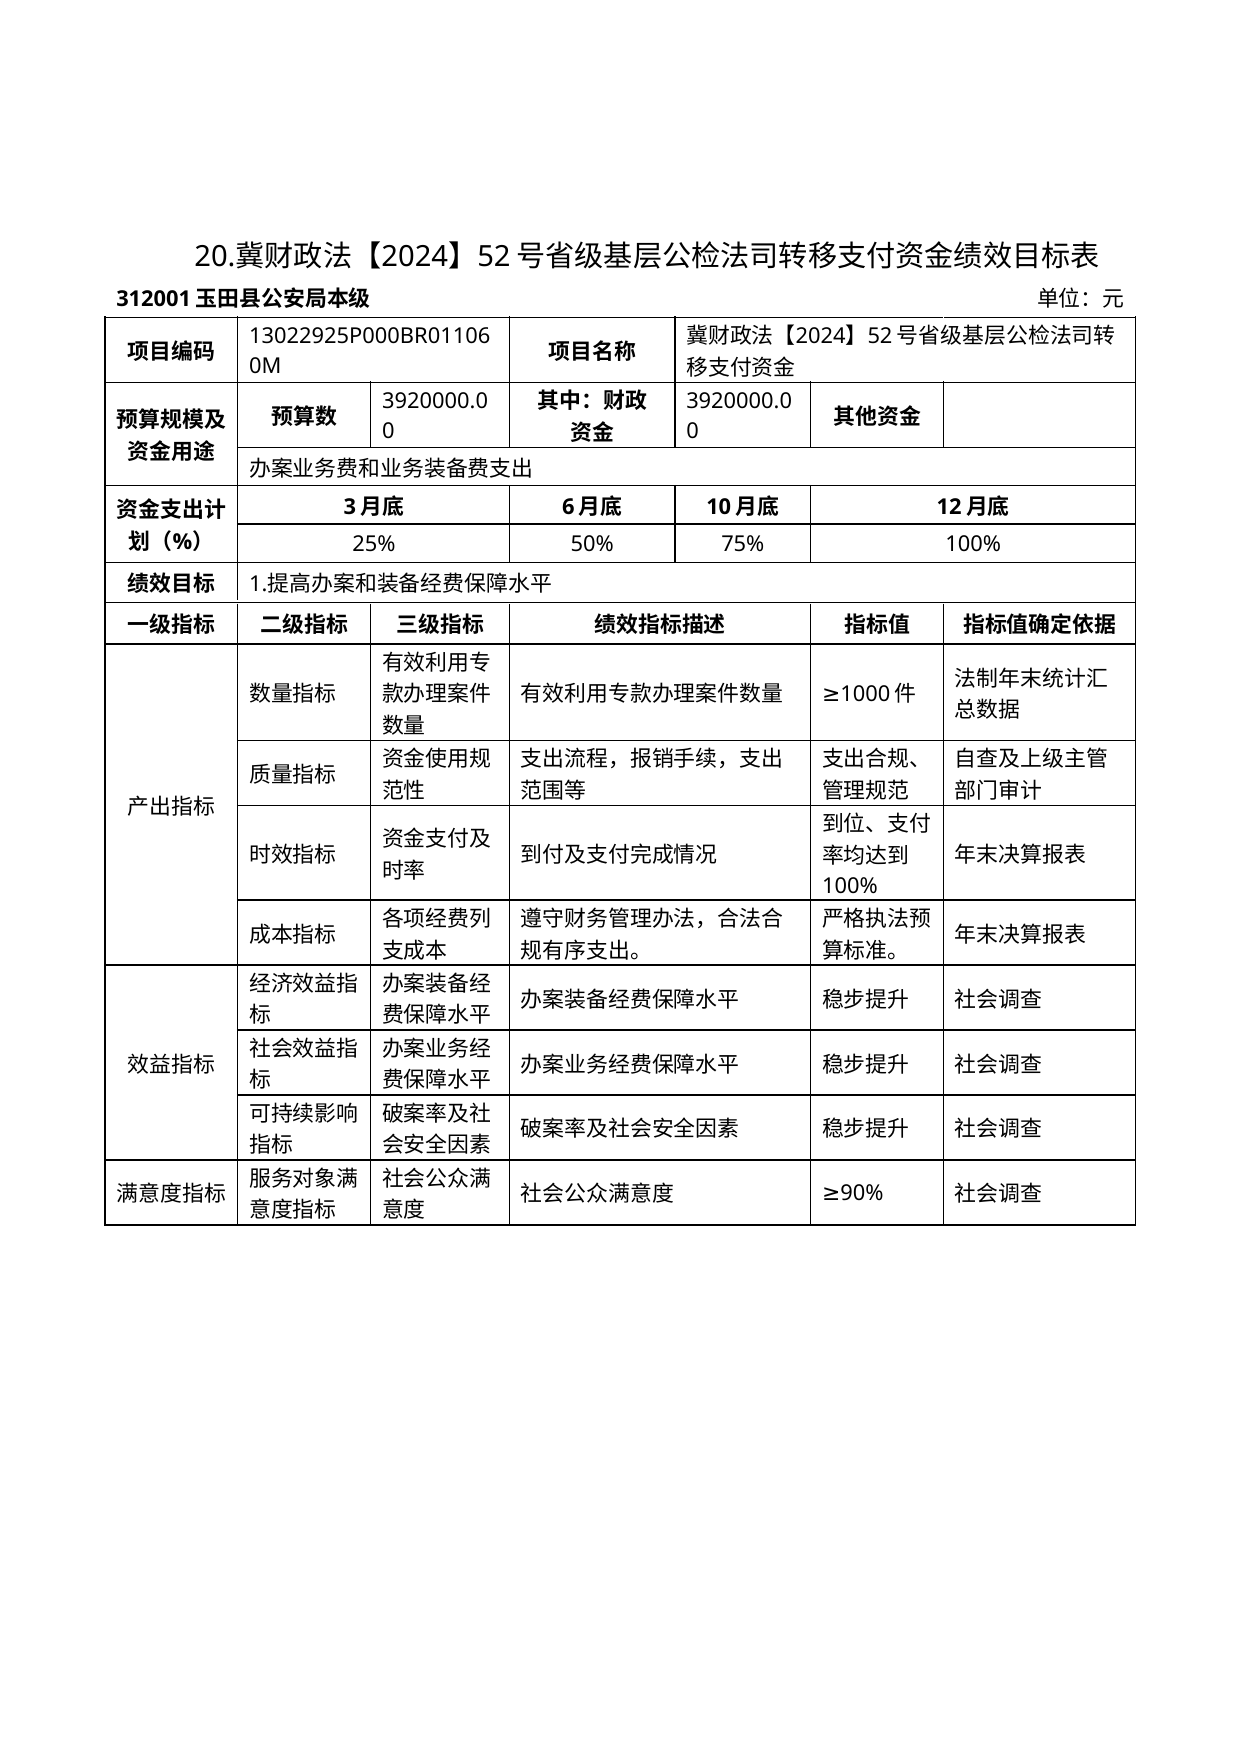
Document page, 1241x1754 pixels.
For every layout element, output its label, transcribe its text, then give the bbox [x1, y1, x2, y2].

table_cell 支出合规、管理规范 [811, 741, 943, 805]
table_cell 办案装备经费保障水平 [371, 966, 509, 1029]
table_cell 25% [238, 525, 509, 562]
table_cell 50% [510, 525, 674, 562]
table_header 绩效指标描述 [510, 603, 810, 643]
table_cell 效益指标 [106, 966, 237, 1159]
table_cell 项目名称 [510, 318, 674, 381]
table_header 指标值 [811, 603, 943, 643]
table_cell [944, 383, 1135, 446]
table_cell 有效利用专款办理案件数量 [371, 645, 509, 740]
table_cell 社会效益指标 [238, 1031, 370, 1094]
table_cell 75% [676, 525, 810, 562]
table_header 指标值确定依据 [944, 603, 1135, 643]
table_cell 其中：财政 资金 [510, 383, 674, 446]
table_cell 10月底 [676, 486, 810, 523]
table_cell 6月底 [510, 486, 674, 523]
table_cell 经济效益指标 [238, 966, 370, 1029]
table_cell 预算数 [238, 383, 370, 446]
table_cell 其他资金 [811, 383, 943, 446]
table_cell 服务对象满意度指标 [238, 1161, 370, 1224]
table_cell 3920000.00 [676, 383, 810, 446]
table_cell 破案率及社会安全因素 [371, 1096, 509, 1159]
table_cell 稳步提升 [811, 966, 943, 1029]
table_cell 预算规模及资金用途 [106, 383, 237, 485]
table_cell 到位、支付率均达到100% [811, 806, 943, 899]
table_cell 绩效目标 [106, 563, 237, 600]
table_cell 社会调查 [944, 1161, 1135, 1224]
table_cell 办案装备经费保障水平 [510, 966, 810, 1029]
table_cell 自查及上级主管部门审计 [944, 741, 1135, 805]
table_cell 资金支付及时率 [371, 806, 509, 899]
table_cell 质量指标 [238, 741, 370, 805]
table_cell 法制年末统计汇总数据 [944, 645, 1135, 740]
table_cell 资金支出计划（%） [106, 486, 237, 562]
table_cell 社会公众满意度 [510, 1161, 810, 1224]
table_cell 成本指标 [238, 901, 370, 964]
table_cell 项目编码 [106, 318, 237, 381]
table_cell 遵守财务管理办法，合法合规有序支出。 [510, 901, 810, 964]
table_cell 办案业务费和业务装备费支出 [238, 448, 1135, 485]
table_cell 12月底 [811, 486, 1135, 523]
table_header 二级指标 [238, 603, 370, 643]
table_cell 社会调查 [944, 1096, 1135, 1159]
table_cell 资金使用规范性 [371, 741, 509, 805]
table_header 三级指标 [371, 603, 509, 643]
table_cell 各项经费列支成本 [371, 901, 509, 964]
table_cell 稳步提升 [811, 1096, 943, 1159]
table_cell 3920000.00 [371, 383, 509, 446]
table_cell ≥1000件 [811, 645, 943, 740]
table_cell 办案业务经费保障水平 [371, 1031, 509, 1094]
table_cell 社会公众满意度 [371, 1161, 509, 1224]
table_cell 到付及支付完成情况 [510, 806, 810, 899]
table_cell 社会调查 [944, 1031, 1135, 1094]
table_cell ≥90% [811, 1161, 943, 1224]
table_cell 严格执法预算标准。 [811, 901, 943, 964]
table_cell 社会调查 [944, 966, 1135, 1029]
table_cell 可持续影响指标 [238, 1096, 370, 1159]
table_cell 办案业务经费保障水平 [510, 1031, 810, 1094]
table_cell 有效利用专款办理案件数量 [510, 645, 810, 740]
table_cell 产出指标 [106, 645, 237, 964]
table_cell 年末决算报表 [944, 806, 1135, 899]
table_cell 满意度指标 [106, 1161, 237, 1224]
table_cell 冀财政法【2024】52号省级基层公检法司转移支付资金 [676, 318, 1135, 381]
table_cell 13022925P000BR011060M [238, 318, 509, 381]
table_header 312001玉田县公安局本级 [106, 277, 943, 316]
table_header 单位：元 [944, 277, 1135, 316]
text 20.冀财政法【2024】52号省级基层公检法司转移支付资金绩效目标表 [136, 235, 1104, 275]
table_header 一级指标 [106, 603, 237, 643]
table_cell 破案率及社会安全因素 [510, 1096, 810, 1159]
table_cell 100% [811, 525, 1135, 562]
table_cell 支出流程，报销手续，支出范围等 [510, 741, 810, 805]
table_cell 1.提高办案和装备经费保障水平 [238, 563, 1135, 600]
table_cell 年末决算报表 [944, 901, 1135, 964]
table_cell 数量指标 [238, 645, 370, 740]
table_cell 稳步提升 [811, 1031, 943, 1094]
table_cell 时效指标 [238, 806, 370, 899]
table_cell 3月底 [238, 486, 509, 523]
